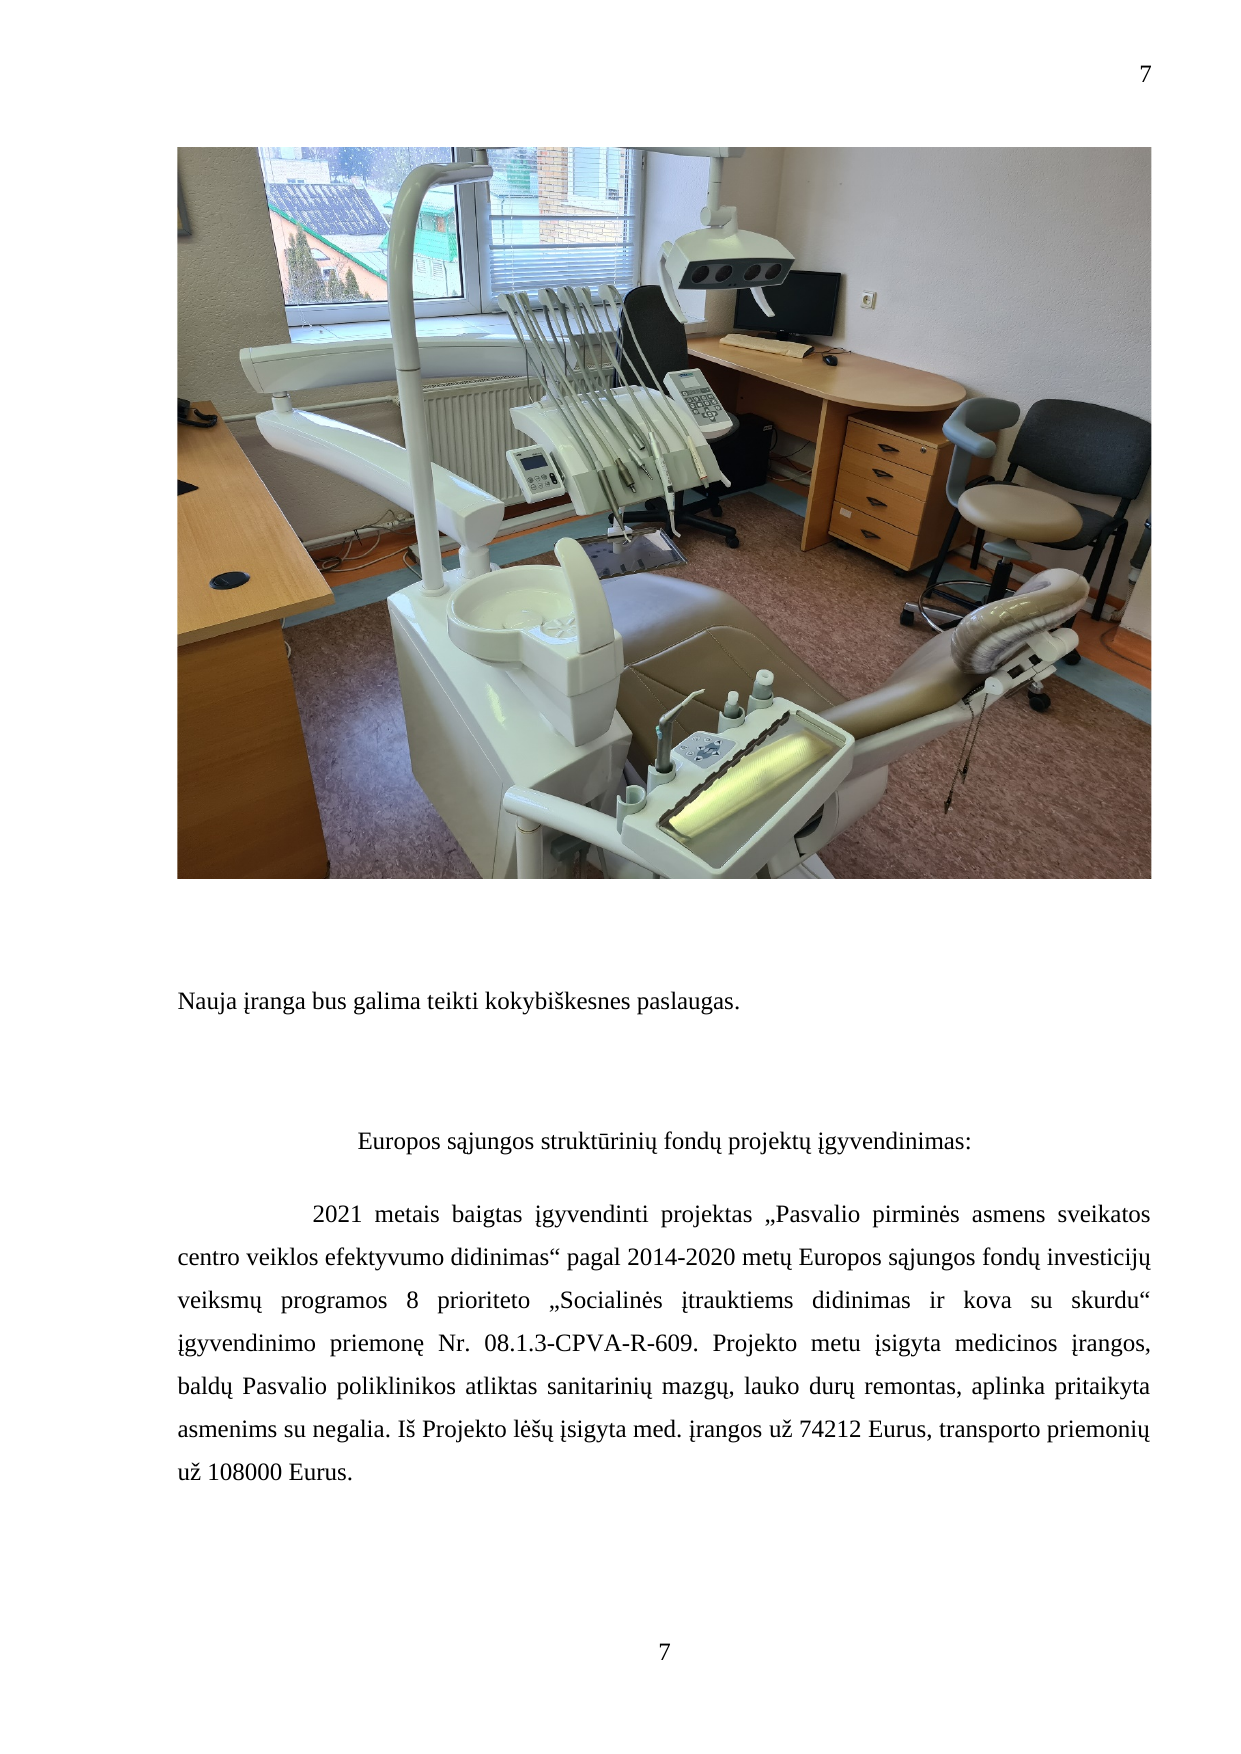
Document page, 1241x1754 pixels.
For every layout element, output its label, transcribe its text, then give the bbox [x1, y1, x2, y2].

text 2021 metais baigtas įgyvendinti projektas „Pasvalio pirminės asmens sveikatos centro veiklos efektyvumo didinimas“ pagal 2014-2020 metų Europos sąjungos fondų investicijų veiksmų programos 8 prioriteto „Socialinės įtrauktiems didinimas ir kova su skurdu“ įgyvendinimo priemonę Nr. 08.1.3-CPVA-R-609. Projekto metu įsigyta medicinos įrangos, baldų Pasvalio poliklinikos atliktas sanitarinių mazgų, lauko durų remontas, aplinka pritaikyta asmenims su negalia. Iš Projekto lėšų įsigyta med. įrangos už 74212 Eurus, transporto priemonių už 108000 Eurus. [177, 1199, 1152, 1486]
text Nauja įranga bus galima teikti kokybiškesnes paslaugas. [177, 986, 1152, 1015]
picture [177, 147, 1152, 879]
text Europos sąjungos struktūrinių fondų projektų įgyvendinimas: [177, 1126, 1152, 1155]
